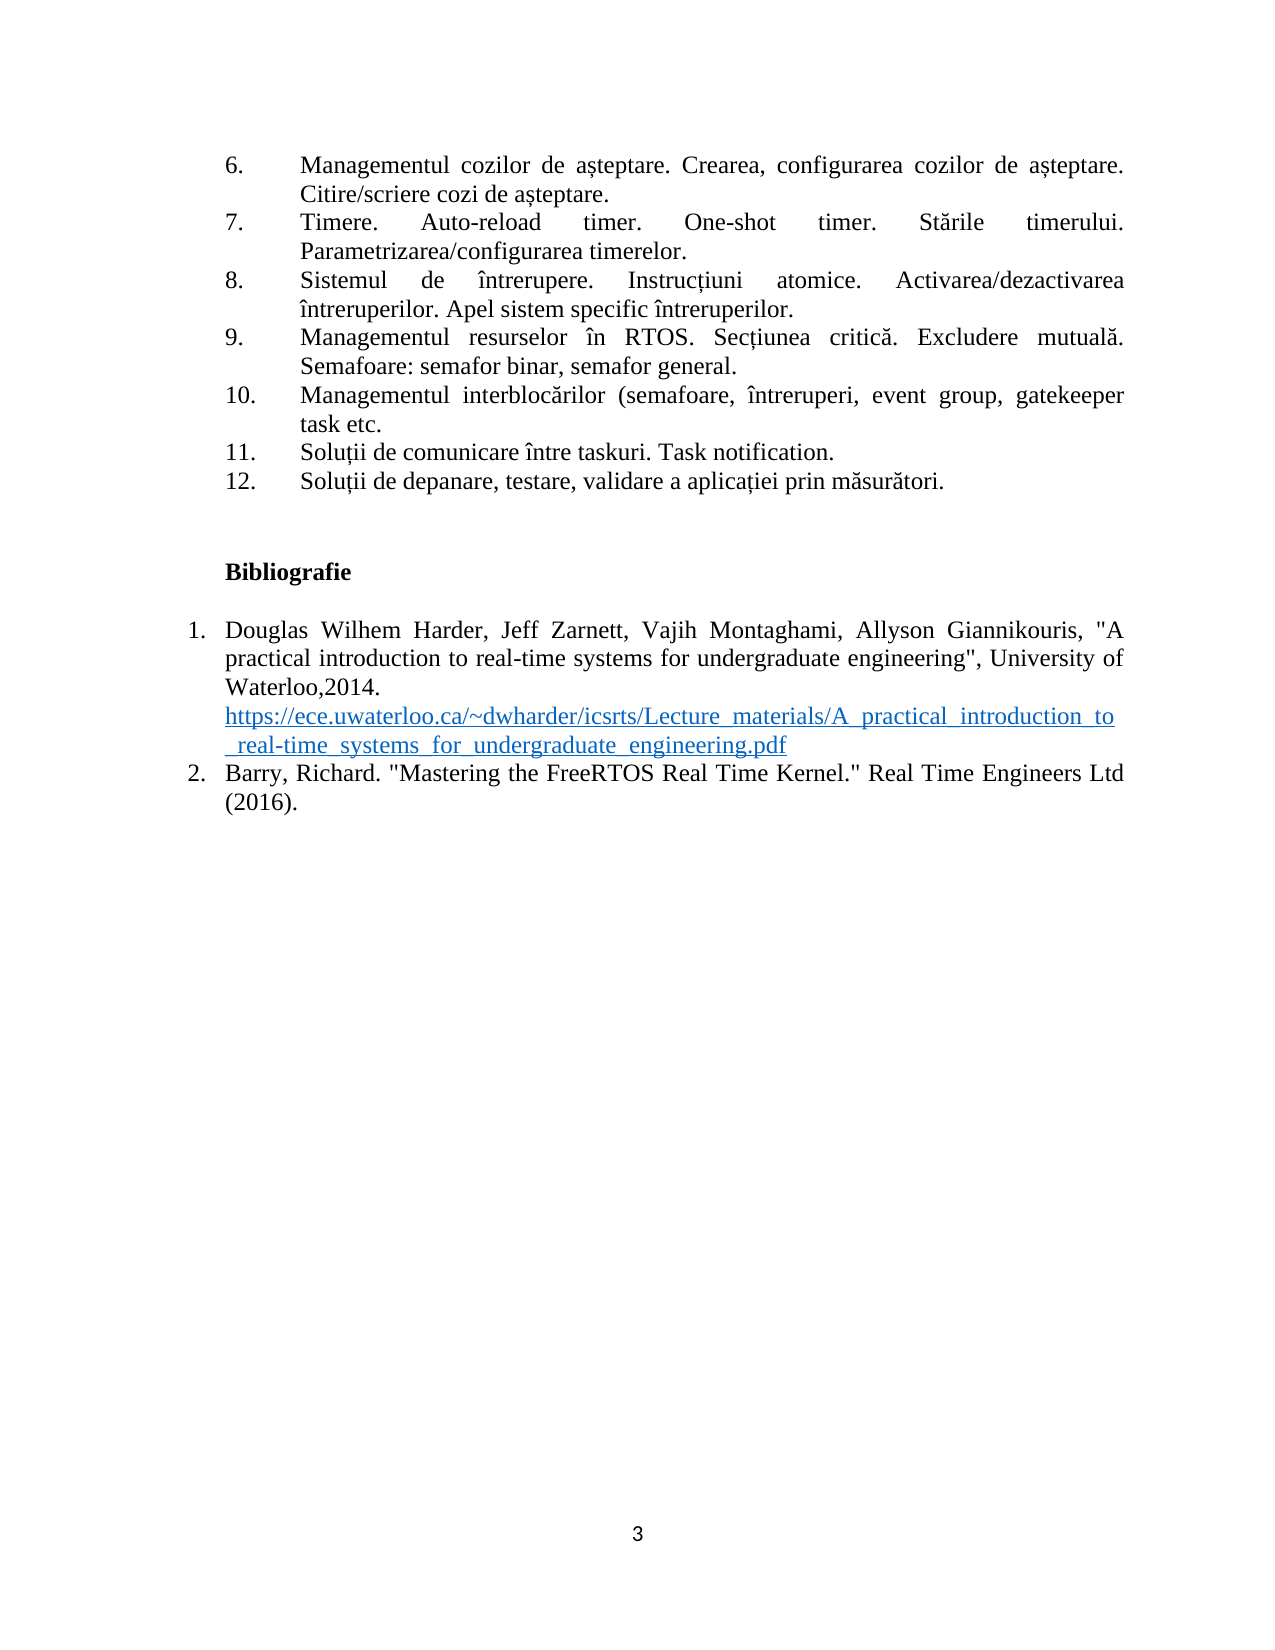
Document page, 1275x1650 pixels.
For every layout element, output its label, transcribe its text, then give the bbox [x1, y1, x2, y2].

list Douglas Wilhem Harder, Jeff Zarnett, Vajih Montaghami, Allyson Giannikouris, "A practical introduction to real-time systems for undergraduate engineering", University of Waterloo,2014. https://ece.uwaterloo.ca/~dwharder/icsrts/Lecture_materials/A_practical_introduction_to_real-time_systems_for_undergraduate_engineering.pdf [187, 615, 1125, 758]
list Managementul resurselor în RTOS. Secțiunea critică. Excludere mutuală. Semafoare: semafor binar, semafor general. [225, 322, 1125, 380]
list Timere. Auto-reload timer. One-shot timer. Stările timerului. Parametrizarea/configurarea timerelor. [225, 207, 1125, 265]
list Managementul cozilor de așteptare. Crearea, configurarea cozilor de așteptare. Citire/scriere cozi de așteptare. [225, 150, 1125, 207]
list Barry, Richard. "Mastering the FreeRTOS Real Time Kernel." Real Time Engineers Ltd (2016). [187, 758, 1125, 816]
list Soluții de comunicare între taskuri. Task notification. [225, 437, 1125, 466]
list Soluții de depanare, testare, validare a aplicației prin măsurători. [225, 466, 1125, 495]
list Sistemul de întrerupere. Instrucțiuni atomice. Activarea/dezactivarea întreruperilor. Apel sistem specific întreruperilor. [225, 265, 1125, 322]
list Managementul interblocărilor (semafoare, întreruperi, event group, gatekeeper task etc. [225, 380, 1125, 437]
text Bibliografie [225, 557, 1125, 586]
